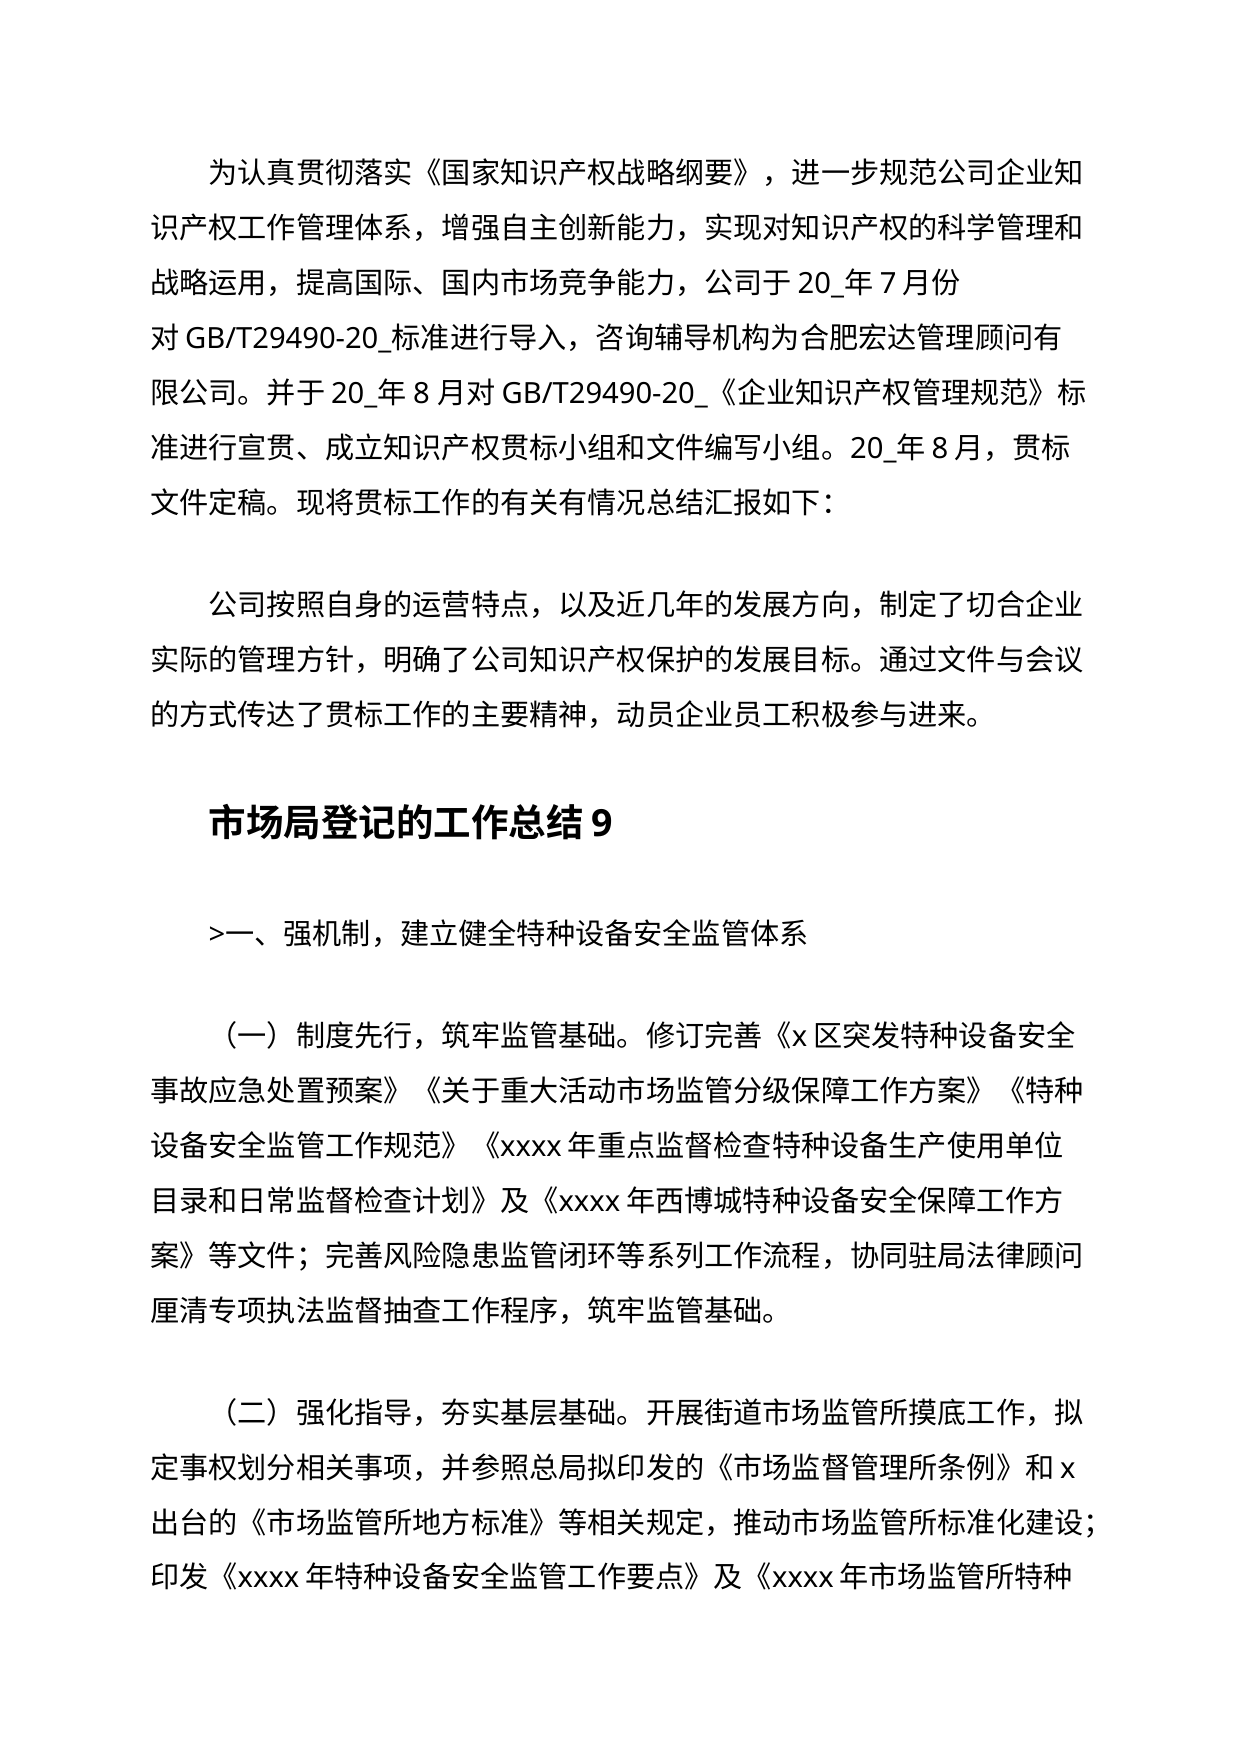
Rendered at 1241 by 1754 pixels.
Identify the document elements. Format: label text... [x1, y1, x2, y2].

text （一）制度先行，筑牢监管基础。修订完善《x区突发特种设备安全事故应急处置预案》《关于重大活动市场监管分级保障工作方案》《特种设备安全监管工作规范》《xxxx年重点监督检查特种设备生产使用单位目录和日常监督检查计划》及《xxxx年西博城特种设备安全保障工作方案》等文件；完善风险隐患监管闭环等系列工作流程，协同驻局法律顾问厘清专项执法监督抽查工作程序，筑牢监管基础。 [150, 1013, 1090, 1330]
text 为认真贯彻落实《国家知识产权战略纲要》，进一步规范公司企业知识产权工作管理体系，增强自主创新能力，实现对知识产权的科学管理和战略运用，提高国际、国内市场竞争能力，公司于20_年 7月份对GB/T29490-20_标准进行导入，咨询辅导机构为合肥宏达管理顾问有限公司。并于20_年 8 月对GB/T29490-20_《企业知识产权管理规范》标准进行宣贯、成立知识产权贯标小组和文件编写小组。20_年8月，贯标文件定稿。现将贯标工作的有关有情况总结汇报如下： [150, 150, 1090, 522]
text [150, 1389, 1090, 1596]
text >一、强机制，建立健全特种设备安全监管体系 [150, 911, 1090, 953]
text 市场局登记的工作总结9 [150, 793, 1090, 848]
text 公司按照自身的运营特点，以及近几年的发展方向，制定了切合企业实际的管理方针，明确了公司知识产权保护的发展目标。通过文件与会议的方式传达了贯标工作的主要精神，动员企业员工积极参与进来。 [150, 582, 1090, 734]
